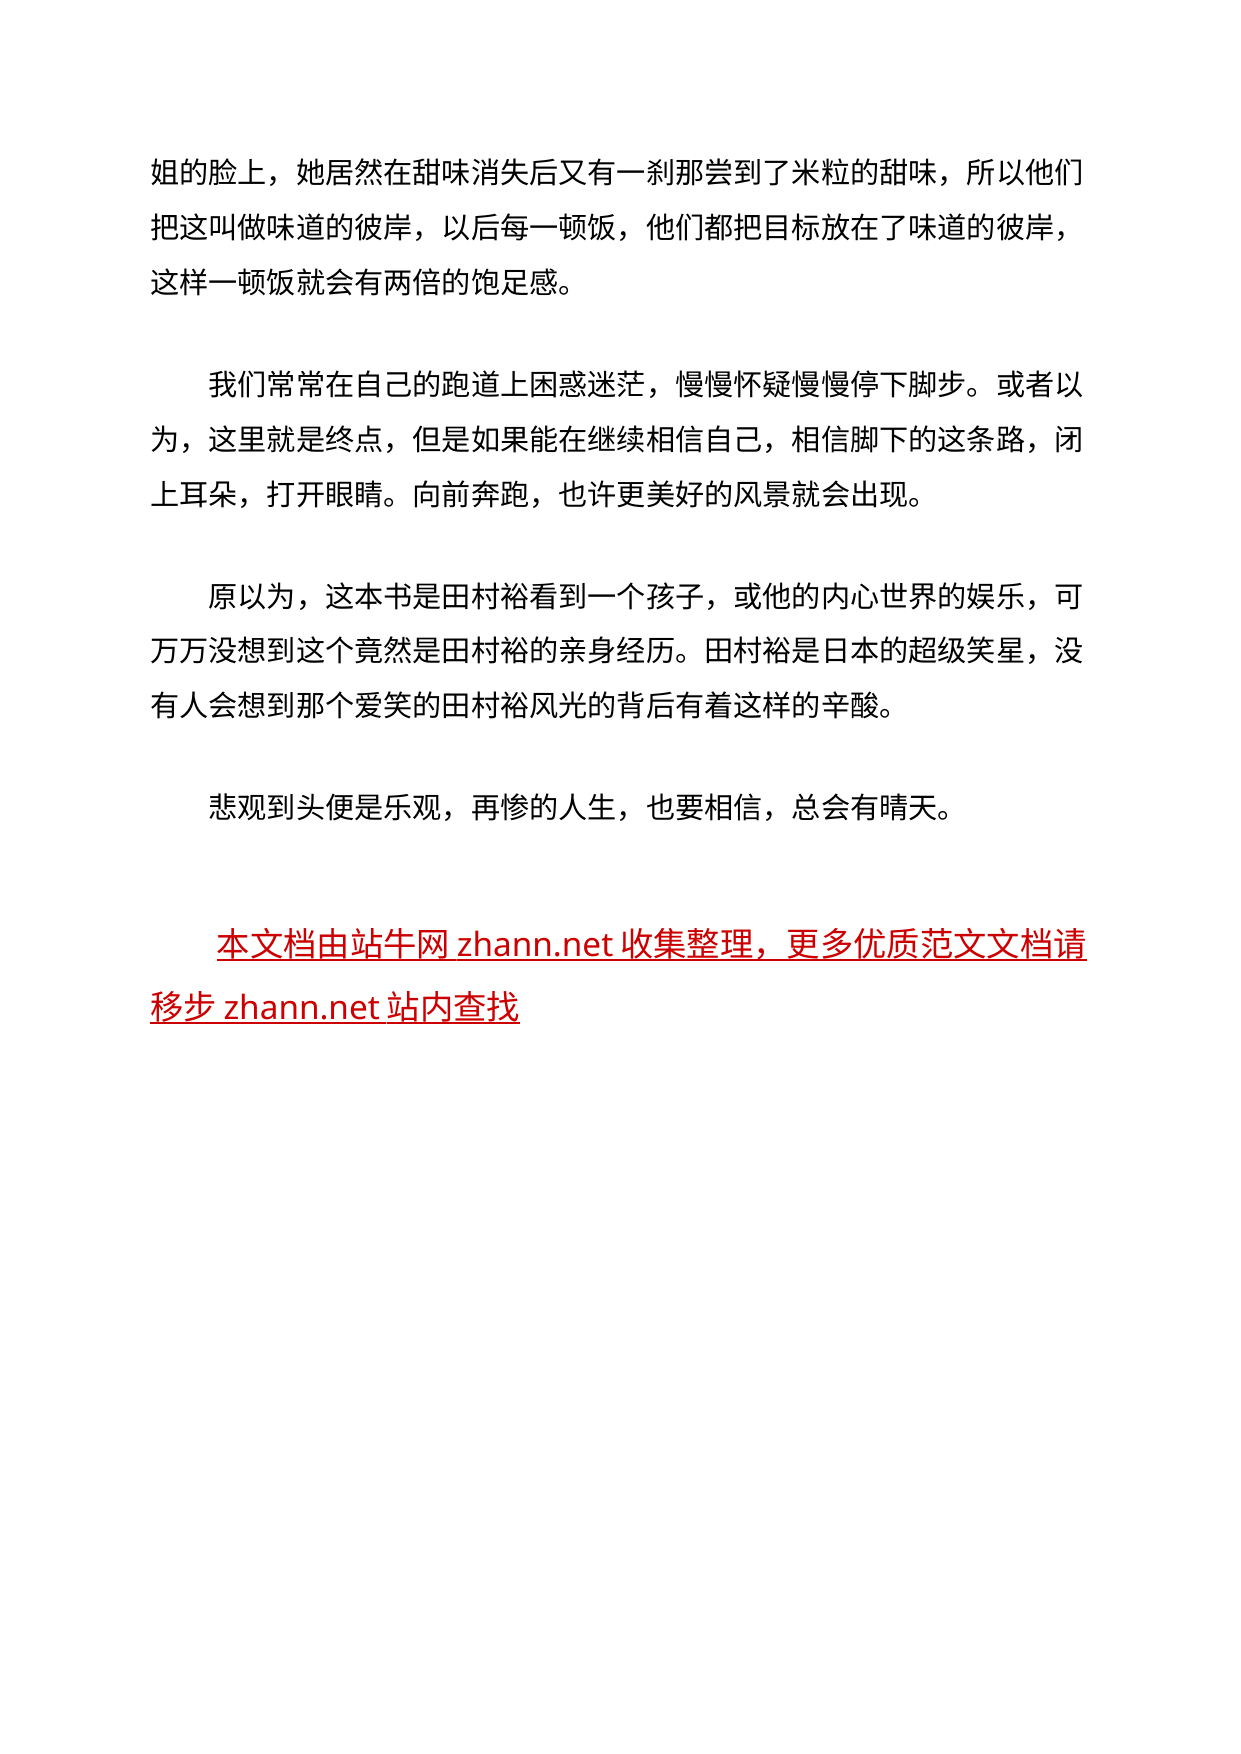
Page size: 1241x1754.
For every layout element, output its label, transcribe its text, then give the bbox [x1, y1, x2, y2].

text 我们常常在自己的跑道上困惑迷茫，慢慢怀疑慢慢停下脚步。或者以为，这里就是终点，但是如果能在继续相信自己，相信脚下的这条路，闭上耳朵，打开眼睛。向前奔跑，也许更美好的风景就会出现。 [150, 362, 1090, 514]
text 原以为，这本书是田村裕看到一个孩子，或他的内心世界的娱乐，可万万没想到这个竟然是田村裕的亲身经历。田村裕是日本的超级笑星，没有人会想到那个爱笑的田村裕风光的背后有着这样的辛酸。 [150, 573, 1090, 725]
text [150, 150, 1090, 302]
text 悲观到头便是乐观，再惨的人生，也要相信，总会有晴天。 [150, 785, 1090, 827]
text 本文档由站牛网zhann.net收集整理，更多优质范文文档请移步zhann.net站内查找 [150, 918, 1090, 1029]
